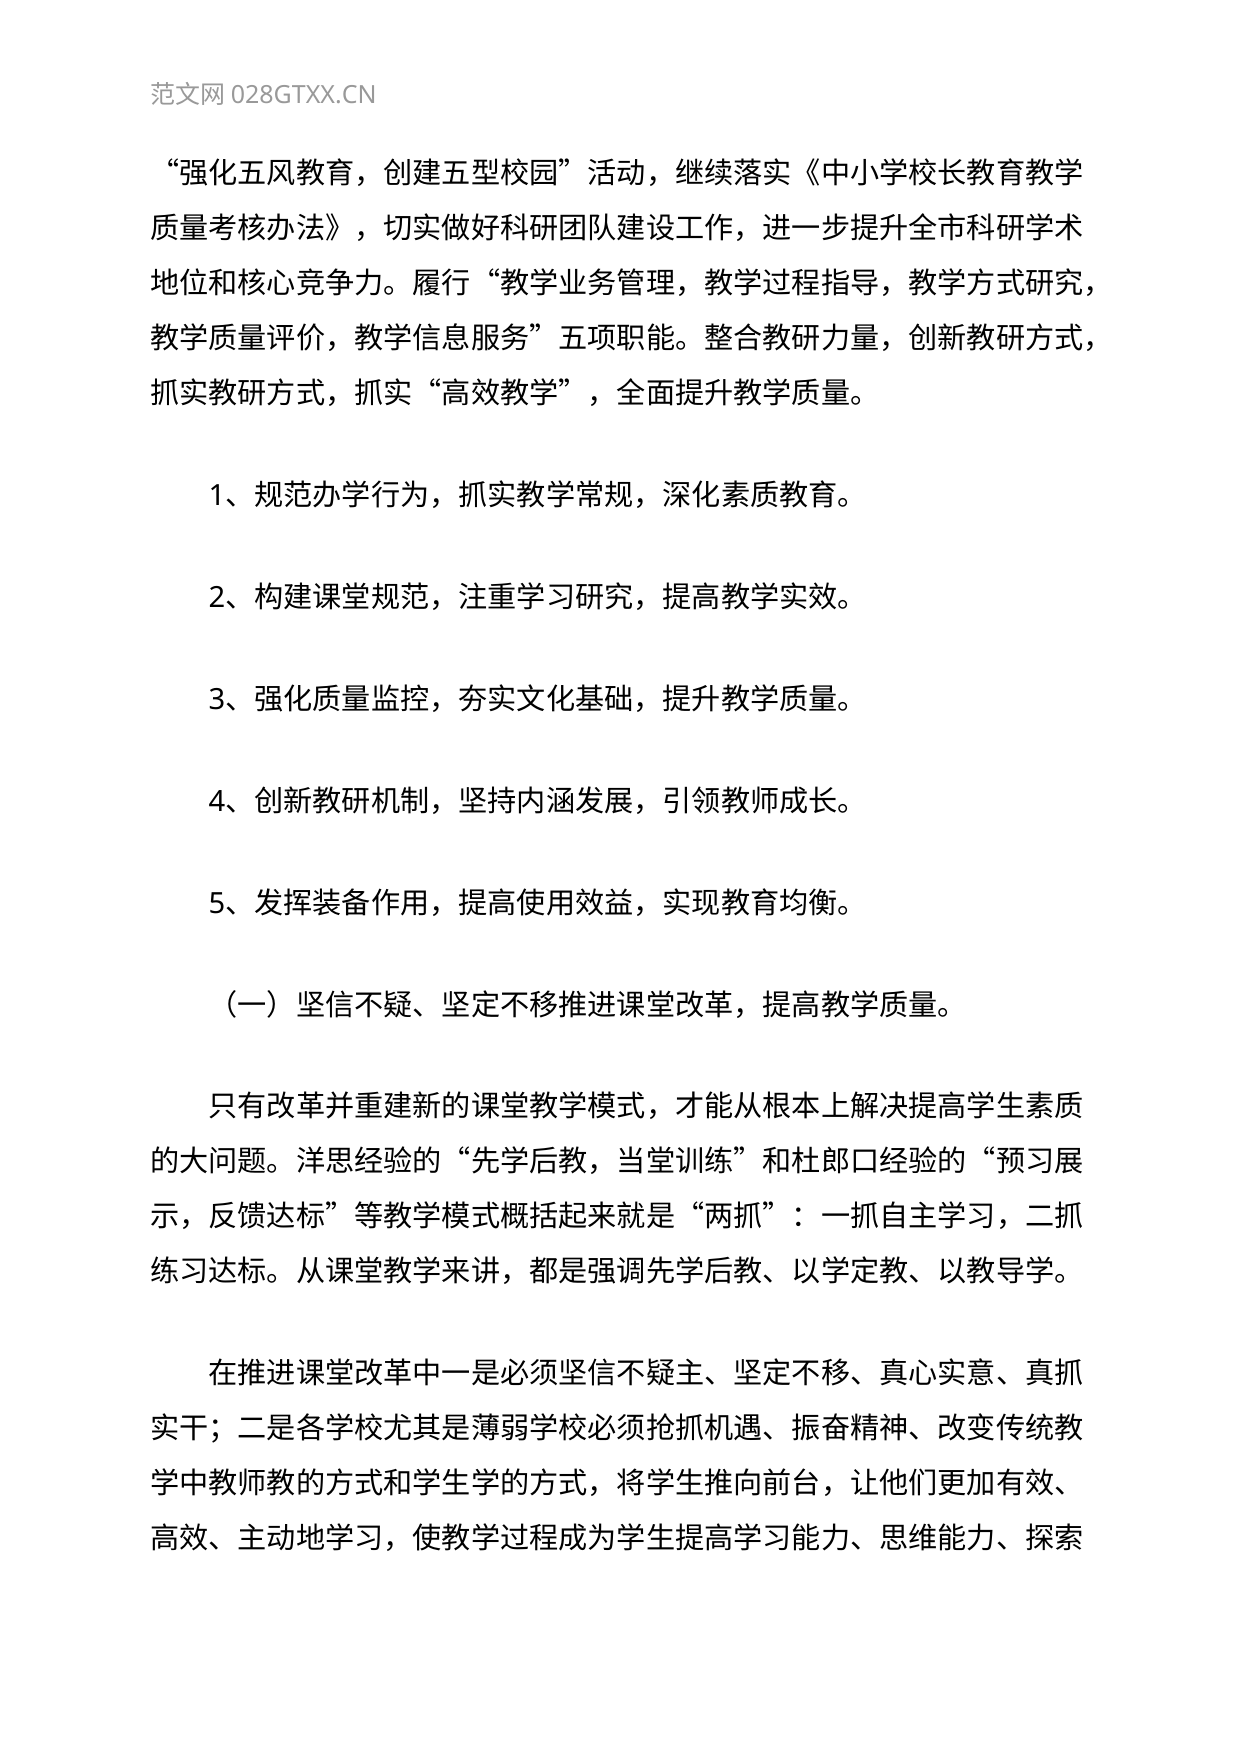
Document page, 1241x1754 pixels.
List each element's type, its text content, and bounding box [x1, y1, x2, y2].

text 2、构建课堂规范，注重学习研究，提高教学实效。 [150, 573, 1090, 616]
text 只有改革并重建新的课堂教学模式，才能从根本上解决提高学生素质的大问题。洋思经验的“先学后教，当堂训练”和杜郎口经验的“预习展示，反馈达标”等教学模式概括起来就是“两抓”：一抓自主学习，二抓练习达标。从课堂教学来讲，都是强调先学后教、以学定教、以教导学。 [150, 1083, 1090, 1290]
text 1、规范办学行为，抓实教学常规，深化素质教育。 [150, 471, 1090, 514]
text 3、强化质量监控，夯实文化基础，提升教学质量。 [150, 675, 1090, 718]
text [150, 1349, 1090, 1556]
text 5、发挥装备作用，提高使用效益，实现教育均衡。 [150, 879, 1090, 922]
text 4、创新教研机制，坚持内涵发展，引领教师成长。 [150, 777, 1090, 820]
text （一）坚信不疑、坚定不移推进课堂改革，提高教学质量。 [150, 981, 1090, 1023]
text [150, 150, 1090, 412]
